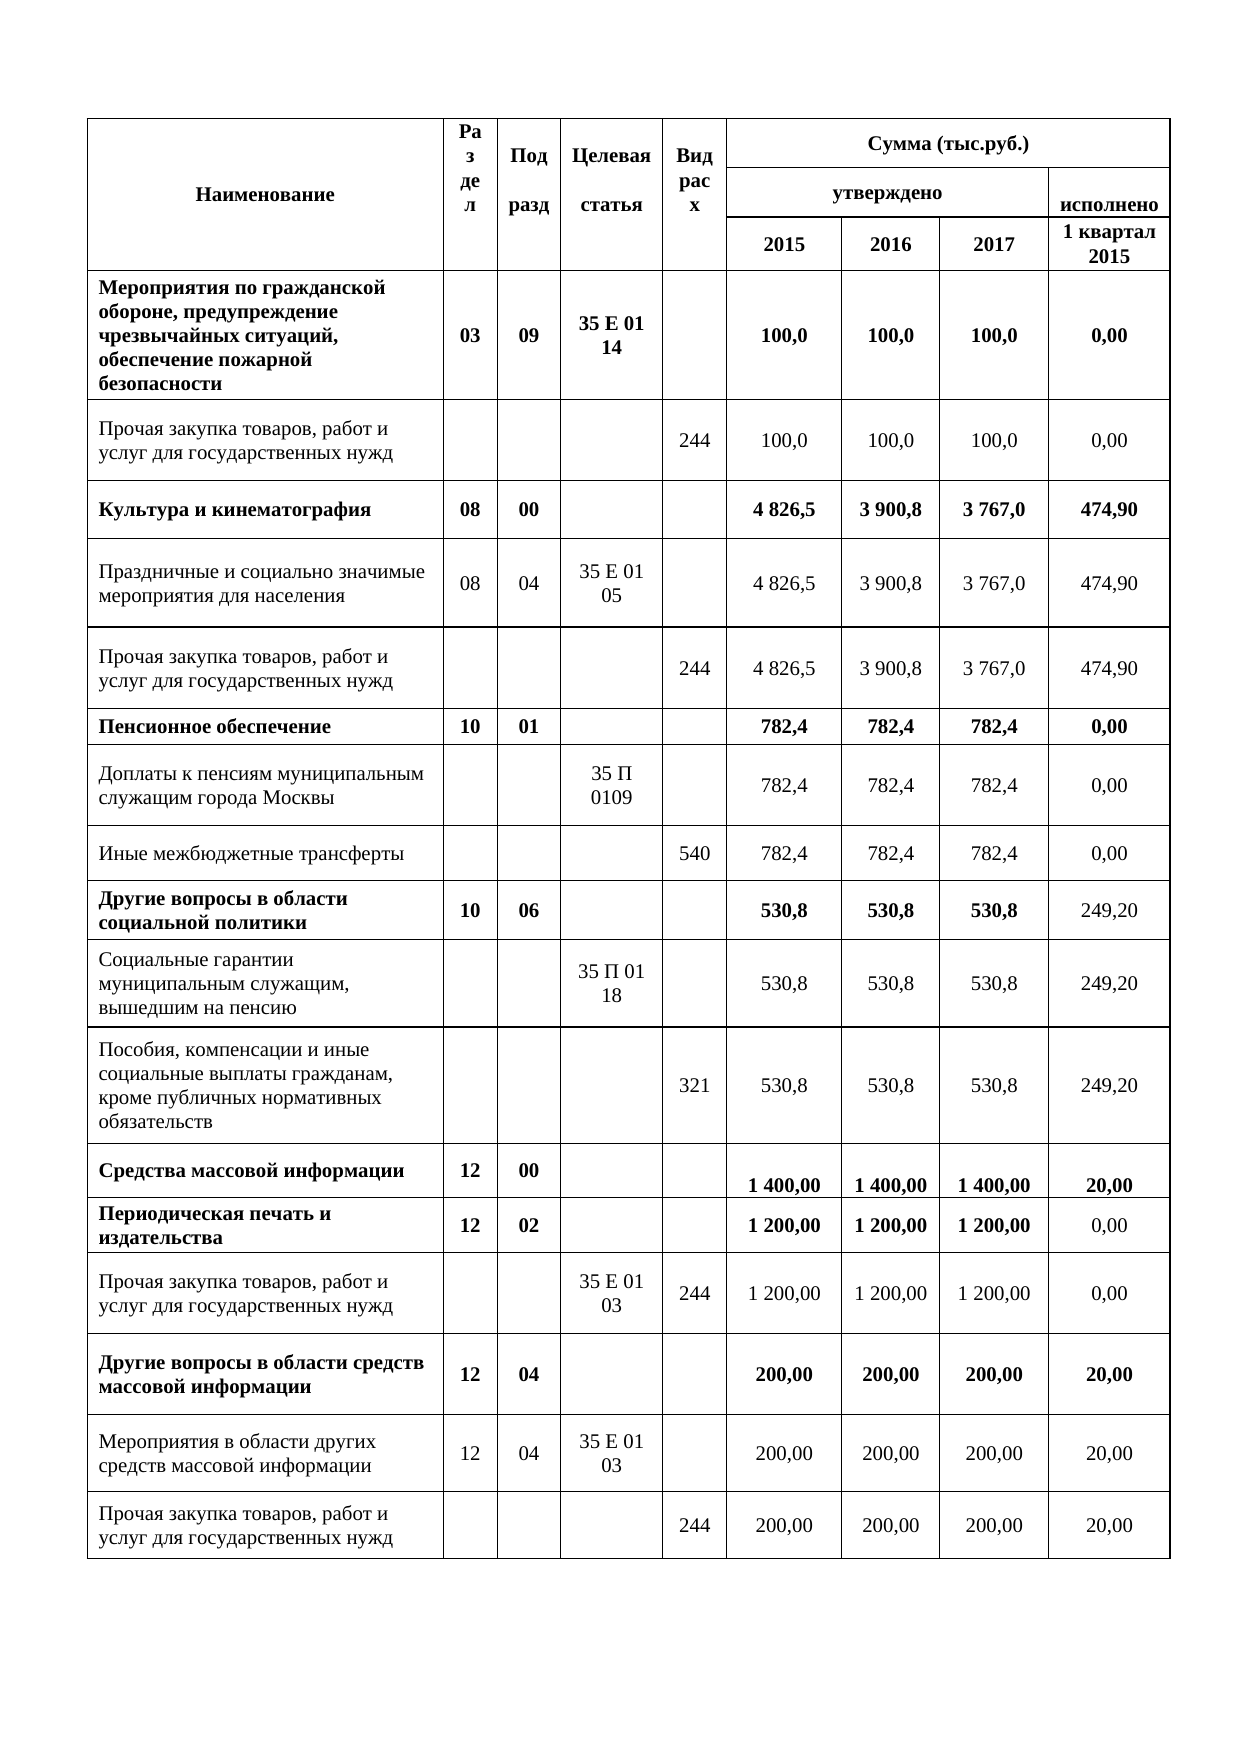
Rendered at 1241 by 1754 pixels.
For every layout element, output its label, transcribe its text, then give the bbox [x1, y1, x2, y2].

table_cell Прочая закупка товаров, работ и услуг для государственных нужд [88, 1492, 443, 1558]
table_cell 100,0 [842, 400, 939, 480]
table_cell 200,00 [842, 1415, 939, 1491]
table_cell Прочая закупка товаров, работ и услуг для государственных нужд [88, 628, 443, 708]
table_cell 782,4 [842, 826, 939, 879]
table_cell 2015 [727, 218, 841, 269]
table_cell 782,4 [842, 709, 939, 744]
table_cell 1 400,00 [842, 1144, 939, 1197]
table_cell [498, 826, 560, 879]
table_cell Раз [444, 119, 497, 167]
table_cell статья [561, 167, 662, 216]
table_cell [663, 1198, 726, 1252]
table_cell 04 [498, 1334, 560, 1414]
table_cell Сумма (тыс.руб.) [727, 119, 1169, 167]
table_cell [663, 1144, 726, 1197]
table_cell 35 П 0109 [561, 745, 662, 825]
table_cell 2017 [940, 218, 1048, 269]
table_cell 249,20 [1049, 1028, 1169, 1143]
table_cell [498, 940, 560, 1026]
table_cell 1 200,00 [940, 1198, 1048, 1252]
table_cell 08 [444, 481, 497, 538]
table_cell 3 900,8 [842, 539, 939, 626]
table_cell 20,00 [1049, 1415, 1169, 1491]
table_cell 474,90 [1049, 628, 1169, 708]
table_cell [498, 628, 560, 708]
table_cell [663, 881, 726, 939]
table_cell 249,20 [1049, 881, 1169, 939]
table_cell 782,4 [940, 745, 1048, 825]
table_cell 0,00 [1049, 400, 1169, 480]
table_cell 0,00 [1049, 1253, 1169, 1333]
table_cell 1 квартал 2015 [1049, 218, 1169, 269]
table_cell [561, 1492, 662, 1558]
table_cell [498, 216, 560, 269]
table_cell 00 [498, 1144, 560, 1197]
table_cell 100,0 [940, 400, 1048, 480]
table_cell [498, 1028, 560, 1143]
table_cell [561, 400, 662, 480]
table_cell расх [663, 167, 726, 216]
table_cell 0,00 [1049, 826, 1169, 879]
table_cell 08 [444, 539, 497, 626]
table_cell 35 Е 01 05 [561, 539, 662, 626]
table_cell [663, 1334, 726, 1414]
table_cell Вид [663, 119, 726, 167]
table_cell 12 [444, 1334, 497, 1414]
table_cell [663, 940, 726, 1026]
table_cell [444, 1492, 497, 1558]
table_cell [561, 1028, 662, 1143]
table_cell 244 [663, 400, 726, 480]
table_cell 530,8 [842, 940, 939, 1026]
table_cell [444, 628, 497, 708]
table_cell [663, 271, 726, 399]
table_cell Культура и кинематография [88, 481, 443, 538]
table_cell [561, 1334, 662, 1414]
table_cell 782,4 [940, 709, 1048, 744]
table_cell Праздничные и социально значимые мероприятия для населения [88, 539, 443, 626]
table_cell [561, 709, 662, 744]
table_cell 530,8 [842, 1028, 939, 1143]
table_cell [444, 216, 497, 269]
table_cell 0,00 [1049, 271, 1169, 399]
table_cell Периодическая печать и издательства [88, 1198, 443, 1252]
table_cell 530,8 [727, 1028, 841, 1143]
table_cell 244 [663, 628, 726, 708]
table_cell [444, 400, 497, 480]
table_cell [561, 216, 662, 269]
table_cell 0,00 [1049, 745, 1169, 825]
table_cell 20,00 [1049, 1334, 1169, 1414]
table_cell 3 767,0 [940, 539, 1048, 626]
table_cell 244 [663, 1253, 726, 1333]
table_cell 12 [444, 1144, 497, 1197]
table_cell [498, 745, 560, 825]
table_cell [663, 481, 726, 538]
table_cell Другие вопросы в области средств массовой информации [88, 1334, 443, 1414]
table_cell Другие вопросы в области социальной политики [88, 881, 443, 939]
table_cell 04 [498, 1415, 560, 1491]
table_cell Наименование [88, 119, 443, 269]
table_cell 782,4 [727, 745, 841, 825]
table_cell Целевая [561, 119, 662, 167]
table_cell [561, 881, 662, 939]
table_cell 200,00 [842, 1492, 939, 1558]
table_cell [561, 1144, 662, 1197]
table_cell 3 767,0 [940, 628, 1048, 708]
table_cell 01 [498, 709, 560, 744]
table_cell 3 900,8 [842, 481, 939, 538]
table_cell 200,00 [842, 1334, 939, 1414]
table_cell 06 [498, 881, 560, 939]
table_cell 4 826,5 [727, 628, 841, 708]
table_cell 321 [663, 1028, 726, 1143]
table_cell 00 [498, 481, 560, 538]
table_cell [561, 481, 662, 538]
table_cell 200,00 [940, 1492, 1048, 1558]
table_cell Иные межбюджетные трансферты [88, 826, 443, 879]
table_cell 09 [498, 271, 560, 399]
table_cell 0,00 [1049, 1198, 1169, 1252]
table_cell 3 900,8 [842, 628, 939, 708]
table_cell Мероприятия в области других средств массовой информации [88, 1415, 443, 1491]
table_cell 474,90 [1049, 539, 1169, 626]
table_cell Под [498, 119, 560, 167]
table_cell 100,0 [727, 400, 841, 480]
table_cell Прочая закупка товаров, работ и услуг для государственных нужд [88, 400, 443, 480]
table_cell [444, 1028, 497, 1143]
table_cell 35 Е 01 14 [561, 271, 662, 399]
table_cell 10 [444, 709, 497, 744]
table_cell 100,0 [727, 271, 841, 399]
table_cell 530,8 [727, 881, 841, 939]
table_cell 100,0 [842, 271, 939, 399]
table_cell 1 200,00 [940, 1253, 1048, 1333]
table_cell 530,8 [842, 881, 939, 939]
table_cell Пенсионное обеспечение [88, 709, 443, 744]
table_cell [663, 1415, 726, 1491]
table_cell 530,8 [727, 940, 841, 1026]
table_cell утверждено [727, 168, 1048, 216]
table_cell 474,90 [1049, 481, 1169, 538]
table_cell 530,8 [940, 881, 1048, 939]
table_cell 02 [498, 1198, 560, 1252]
table_cell 200,00 [727, 1334, 841, 1414]
table_cell 200,00 [727, 1415, 841, 1491]
table_cell 10 [444, 881, 497, 939]
table_cell [561, 826, 662, 879]
table_cell Социальные гарантии муниципальным служащим, вышедшим на пенсию [88, 940, 443, 1026]
table_cell [561, 1198, 662, 1252]
table_cell Пособия, компенсации и иные социальные выплаты гражданам, кроме публичных нормативных обязательств [88, 1028, 443, 1143]
table_cell Прочая закупка товаров, работ и услуг для государственных нужд [88, 1253, 443, 1333]
table_cell 04 [498, 539, 560, 626]
table_cell 782,4 [727, 709, 841, 744]
table_cell 540 [663, 826, 726, 879]
table_cell 4 826,5 [727, 481, 841, 538]
table_cell 782,4 [940, 826, 1048, 879]
table_cell 2016 [842, 218, 939, 269]
table_cell 200,00 [940, 1334, 1048, 1414]
table_cell [444, 745, 497, 825]
table_cell 35 П 01 18 [561, 940, 662, 1026]
table_cell 200,00 [727, 1492, 841, 1558]
table_cell 03 [444, 271, 497, 399]
table_cell исполнено [1049, 168, 1169, 216]
table_cell 100,0 [940, 271, 1048, 399]
table_cell Мероприятия по гражданской обороне, предупреждение чрезвычайных ситуаций, обеспечение пожарной безопасности [88, 271, 443, 399]
table_cell 12 [444, 1198, 497, 1252]
table_cell [444, 940, 497, 1026]
table_cell 530,8 [940, 1028, 1048, 1143]
table_cell 1 200,00 [842, 1253, 939, 1333]
table_cell 4 826,5 [727, 539, 841, 626]
table_cell [498, 1492, 560, 1558]
table_cell [498, 400, 560, 480]
table_cell 20,00 [1049, 1492, 1169, 1558]
table_cell 35 Е 01 03 [561, 1415, 662, 1491]
table_cell 1 200,00 [842, 1198, 939, 1252]
table_cell 20,00 [1049, 1144, 1169, 1197]
table_cell Доплаты к пенсиям муниципальным служащим города Москвы [88, 745, 443, 825]
table_cell разд [498, 167, 560, 216]
table_cell 35 Е 01 03 [561, 1253, 662, 1333]
table_cell [561, 628, 662, 708]
table_cell [663, 709, 726, 744]
table_cell [663, 216, 726, 269]
table_cell 0,00 [1049, 709, 1169, 744]
table_cell [444, 1253, 497, 1333]
table_cell 530,8 [940, 940, 1048, 1026]
table_cell 782,4 [727, 826, 841, 879]
table_cell 249,20 [1049, 940, 1169, 1026]
table_cell дел [444, 167, 497, 216]
table_cell 1 400,00 [727, 1144, 841, 1197]
table_cell 782,4 [842, 745, 939, 825]
table_cell 1 200,00 [727, 1253, 841, 1333]
table_cell [663, 745, 726, 825]
table_cell 200,00 [940, 1415, 1048, 1491]
table_cell 244 [663, 1492, 726, 1558]
table_cell Средства массовой информации [88, 1144, 443, 1197]
table_cell [663, 539, 726, 626]
table_cell [444, 826, 497, 879]
table_cell 1 400,00 [940, 1144, 1048, 1197]
table_cell 1 200,00 [727, 1198, 841, 1252]
table_cell 3 767,0 [940, 481, 1048, 538]
table_cell 12 [444, 1415, 497, 1491]
table_cell [498, 1253, 560, 1333]
